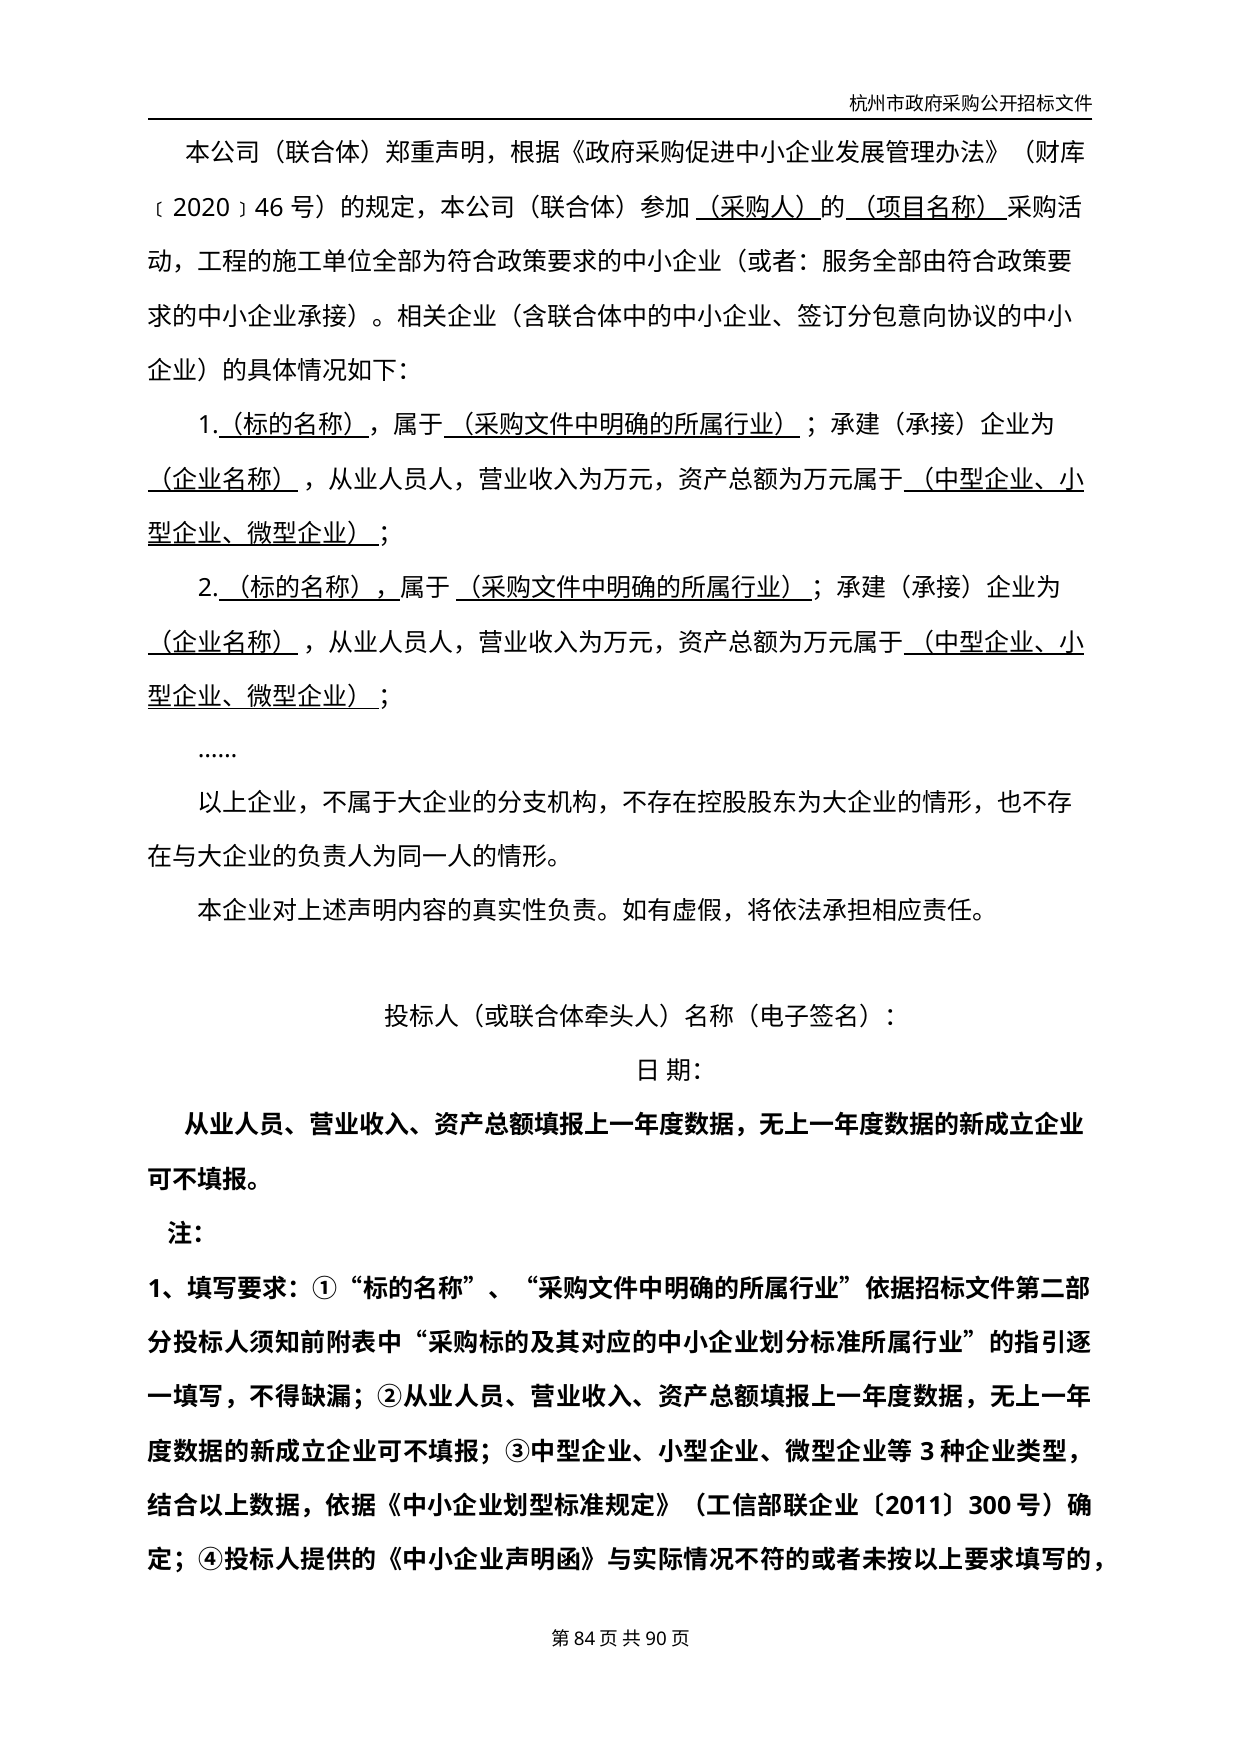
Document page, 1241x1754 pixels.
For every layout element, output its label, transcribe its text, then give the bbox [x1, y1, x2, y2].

text 本企业对上述声明内容的真实性负责。如有虚假，将依法承担相应责任。 [148, 891, 1092, 927]
text 投标人（或联合体牵头人）名称（电子签名）： [148, 996, 909, 1032]
text 日 期： [148, 1051, 976, 1087]
text 1.（标的名称），属于 （采购文件中明确的所属行业） ；承建（承接）企业为 （企业名称） ，从业人员人，营业收入为万元，资产总额为万元属于 （中型企业、小型企业、微型企业） ； [148, 405, 1092, 550]
text 2. （标的名称），属于 （采购文件中明确的所属行业） ；承建（承接）企业为 （企业名称） ，从业人员人，营业收入为万元，资产总额为万元属于 （中型企业、小型企业、微型企业） ； [148, 568, 1092, 713]
text 从业人员、营业收入、资产总额填报上一年度数据，无上一年度数据的新成立企业可不填报。 [148, 1105, 1092, 1196]
text 以上企业，不属于大企业的分支机构，不存在控股股东为大企业的情形，也不存在与大企业的负责人为同一人的情形。 [148, 782, 1092, 873]
text 本公司（联合体）郑重声明，根据《政府采购促进中小企业发展管理办法》（财库﹝2020﹞46 号）的规定，本公司（联合体）参加 （采购人）的 （项目名称） 采购活动，工程的施工单位全部为符合政策要求的中小企业（或者：服务全部由符合政策要求的中小企业承接）。相关企业（含联合体中的中小企业、签订分包意向协议的中小企业）的具体情况如下： [148, 133, 1092, 387]
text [148, 1268, 1092, 1576]
text 注： [148, 1214, 1049, 1250]
text …… [148, 731, 1092, 765]
